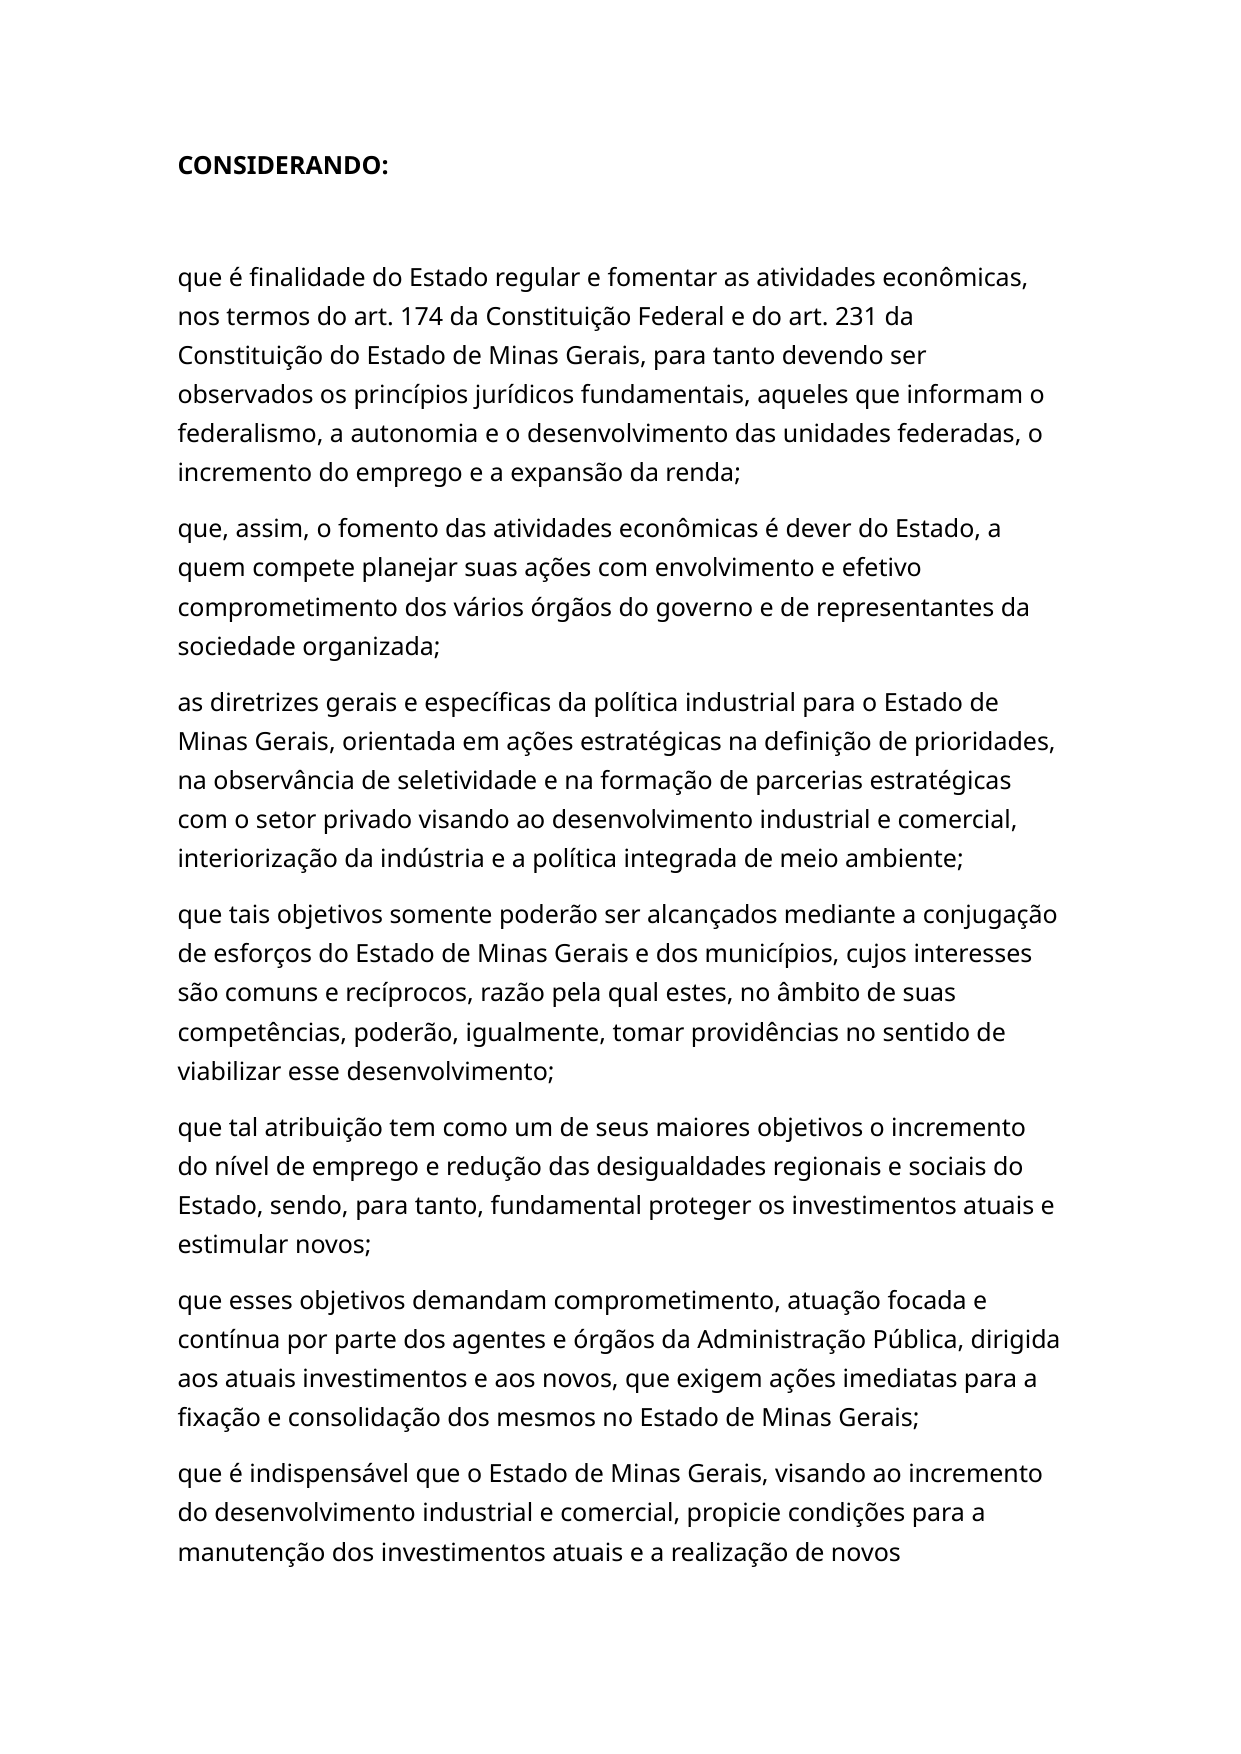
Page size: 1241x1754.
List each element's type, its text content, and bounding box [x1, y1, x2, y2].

text CONSIDERANDO: [177, 148, 1063, 182]
text que tais objetivos somente poderão ser alcançados mediante a conjugação de esforços do Estado de Minas Gerais e dos municípios, cujos interesses são comuns e recíprocos, razão pela qual estes, no âmbito de suas competências, poderão, igualmente, tomar providências no sentido de viabilizar esse desenvolvimento; [177, 897, 1063, 1087]
text as diretrizes gerais e específicas da política industrial para o Estado de Minas Gerais, orientada em ações estratégicas na definição de prioridades, na observância de seletividade e na formação de parcerias estratégicas com o setor privado visando ao desenvolvimento industrial e comercial, interiorização da indústria e a política integrada de meio ambiente; [177, 684, 1063, 875]
text que é finalidade do Estado regular e fomentar as atividades econômicas, nos termos do art. 174 da Constituição Federal e do art. 231 da Constituição do Estado de Minas Gerais, para tanto devendo ser observados os princípios jurídicos fundamentais, aqueles que informam o federalismo, a autonomia e o desenvolvimento das unidades federadas, o incremento do emprego e a expansão da renda; [177, 259, 1063, 489]
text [177, 1456, 1063, 1568]
text que tal atribuição tem como um de seus maiores objetivos o incremento do nível de emprego e redução das desigualdades regionais e sociais do Estado, sendo, para tanto, fundamental proteger os investimentos atuais e estimular novos; [177, 1109, 1063, 1261]
text que, assim, o fomento das atividades econômicas é dever do Estado, a quem compete planejar suas ações com envolvimento e efetivo comprometimento dos vários órgãos do governo e de representantes da sociedade organizada; [177, 511, 1063, 662]
text que esses objetivos demandam comprometimento, atuação focada e contínua por parte dos agentes e órgãos da Administração Pública, dirigida aos atuais investimentos e aos novos, que exigem ações imediatas para a fixação e consolidação dos mesmos no Estado de Minas Gerais; [177, 1283, 1063, 1434]
